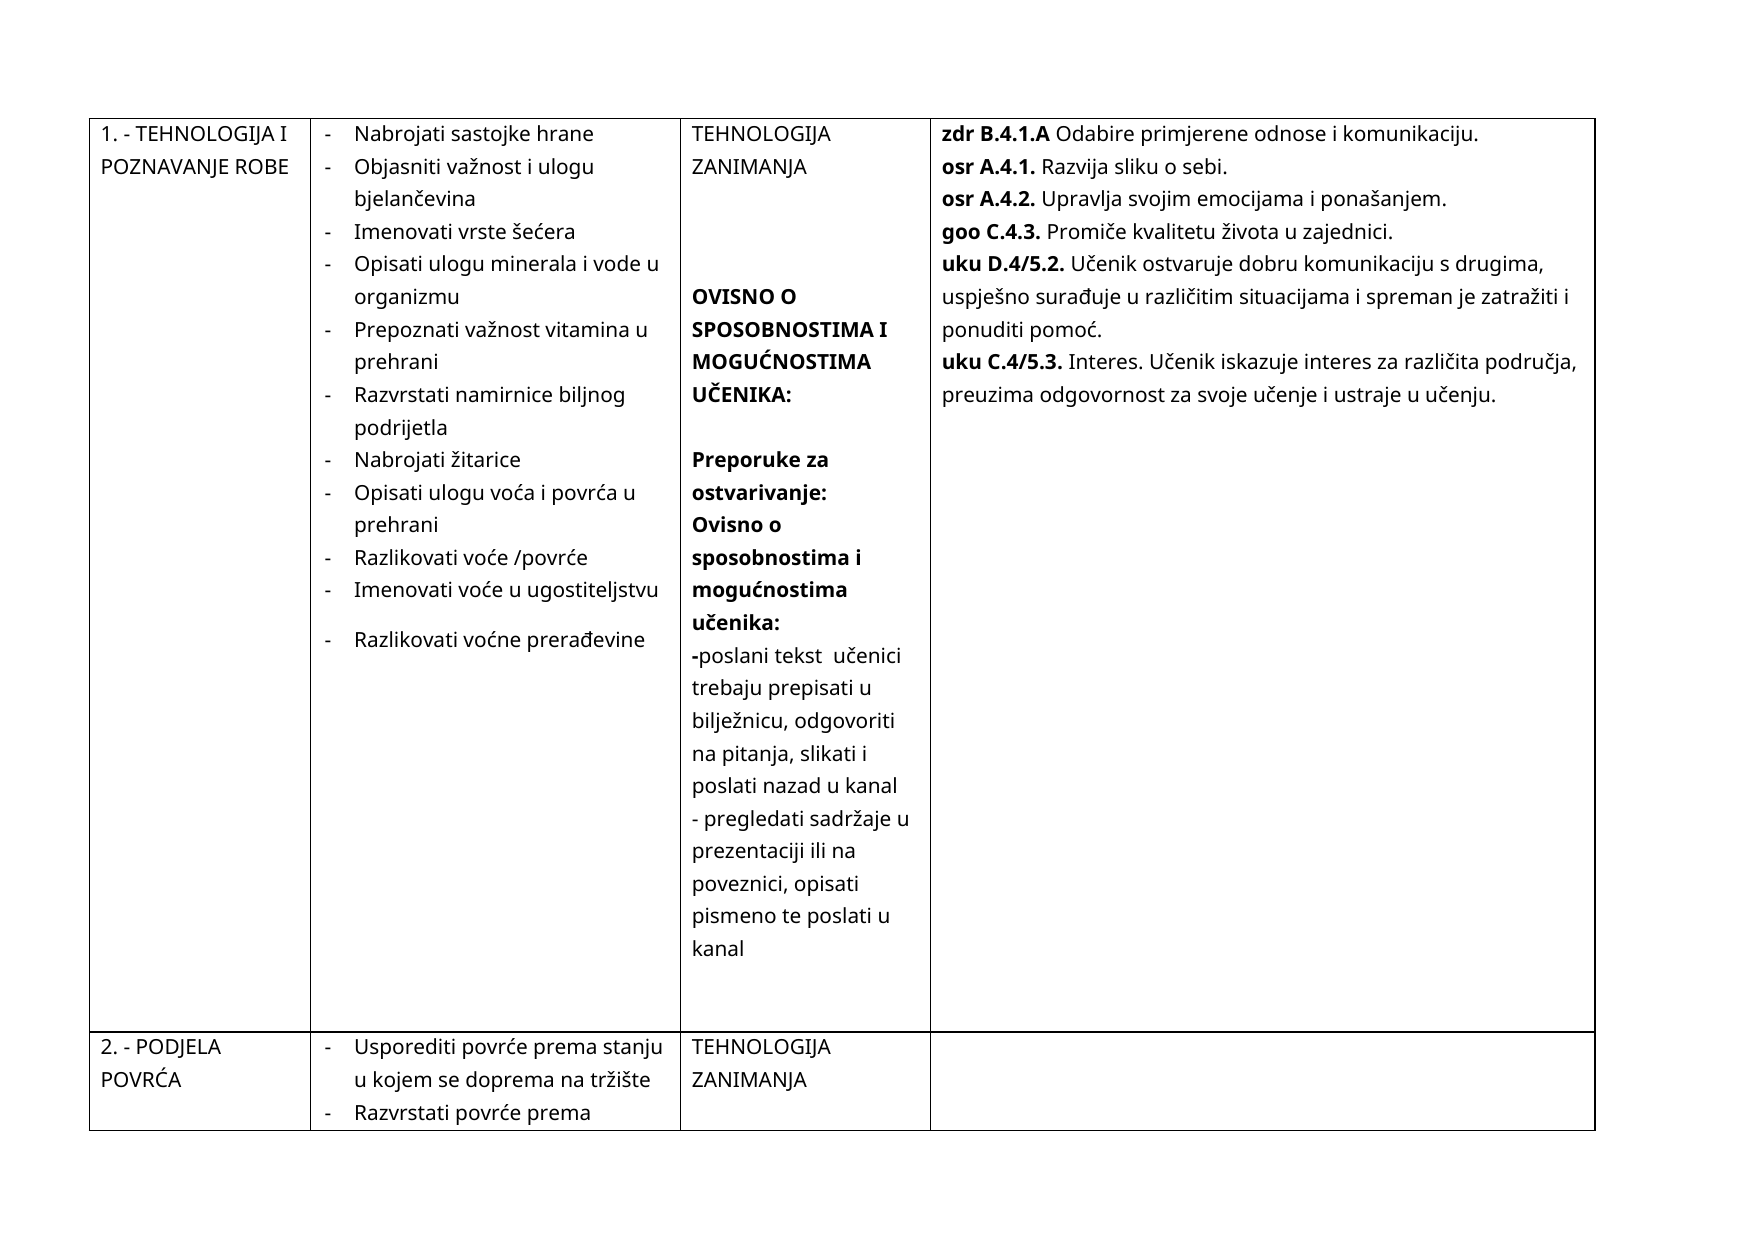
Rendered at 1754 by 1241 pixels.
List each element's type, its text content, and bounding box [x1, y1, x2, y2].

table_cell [931, 1033, 1594, 1130]
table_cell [90, 1033, 310, 1130]
table_cell 1. - TEHNOLOGIJA I POZNAVANJE ROBE [90, 119, 310, 1031]
table_cell TEHNOLOGIJA ZANIMANJA OVISNO O SPOSOBNOSTIMA I MOGUĆNOSTIMA UČENIKA: Preporuke za ostvarivanje: Ovisno o sposobnostima i mogućnostima učenika: -poslani tekst učenici trebaju prepisati u bilježnicu, odgovoriti na pitanja, slikati i poslati nazad u kanal - pregledati sadržaje u prezentaciji ili na poveznici, opisati pismeno te poslati u kanal [681, 119, 930, 1031]
table_cell Nabrojati sastojke hrane Objasniti važnost i ulogu bjelančevina Imenovati vrste šećera Opisati ulogu minerala i vode u organizmu Prepoznati važnost vitamina u prehrani Razvrstati namirnice biljnog podrijetla Nabrojati žitarice Opisati ulogu voća i povrća u prehrani Razlikovati voće /povrće Imenovati voće u ugostiteljstvu Razlikovati voćne prerađevine [311, 119, 680, 1031]
table_cell zdr B.4.1.A Odabire primjerene odnose i komunikaciju. osr A.4.1. Razvija sliku o sebi. osr A.4.2. Upravlja svojim emocijama i ponašanjem. goo C.4.3. Promiče kvalitetu života u zajednici. uku D.4/5.2. Učenik ostvaruje dobru komunikaciju s drugima, uspješno surađuje u različitim situacijama i spreman je zatražiti i ponuditi pomoć. uku C.4/5.3. Interes. Učenik iskazuje interes za različita područja, preuzima odgovornost za svoje učenje i ustraje u učenju. [931, 119, 1594, 1031]
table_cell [311, 1033, 680, 1130]
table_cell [681, 1033, 930, 1130]
